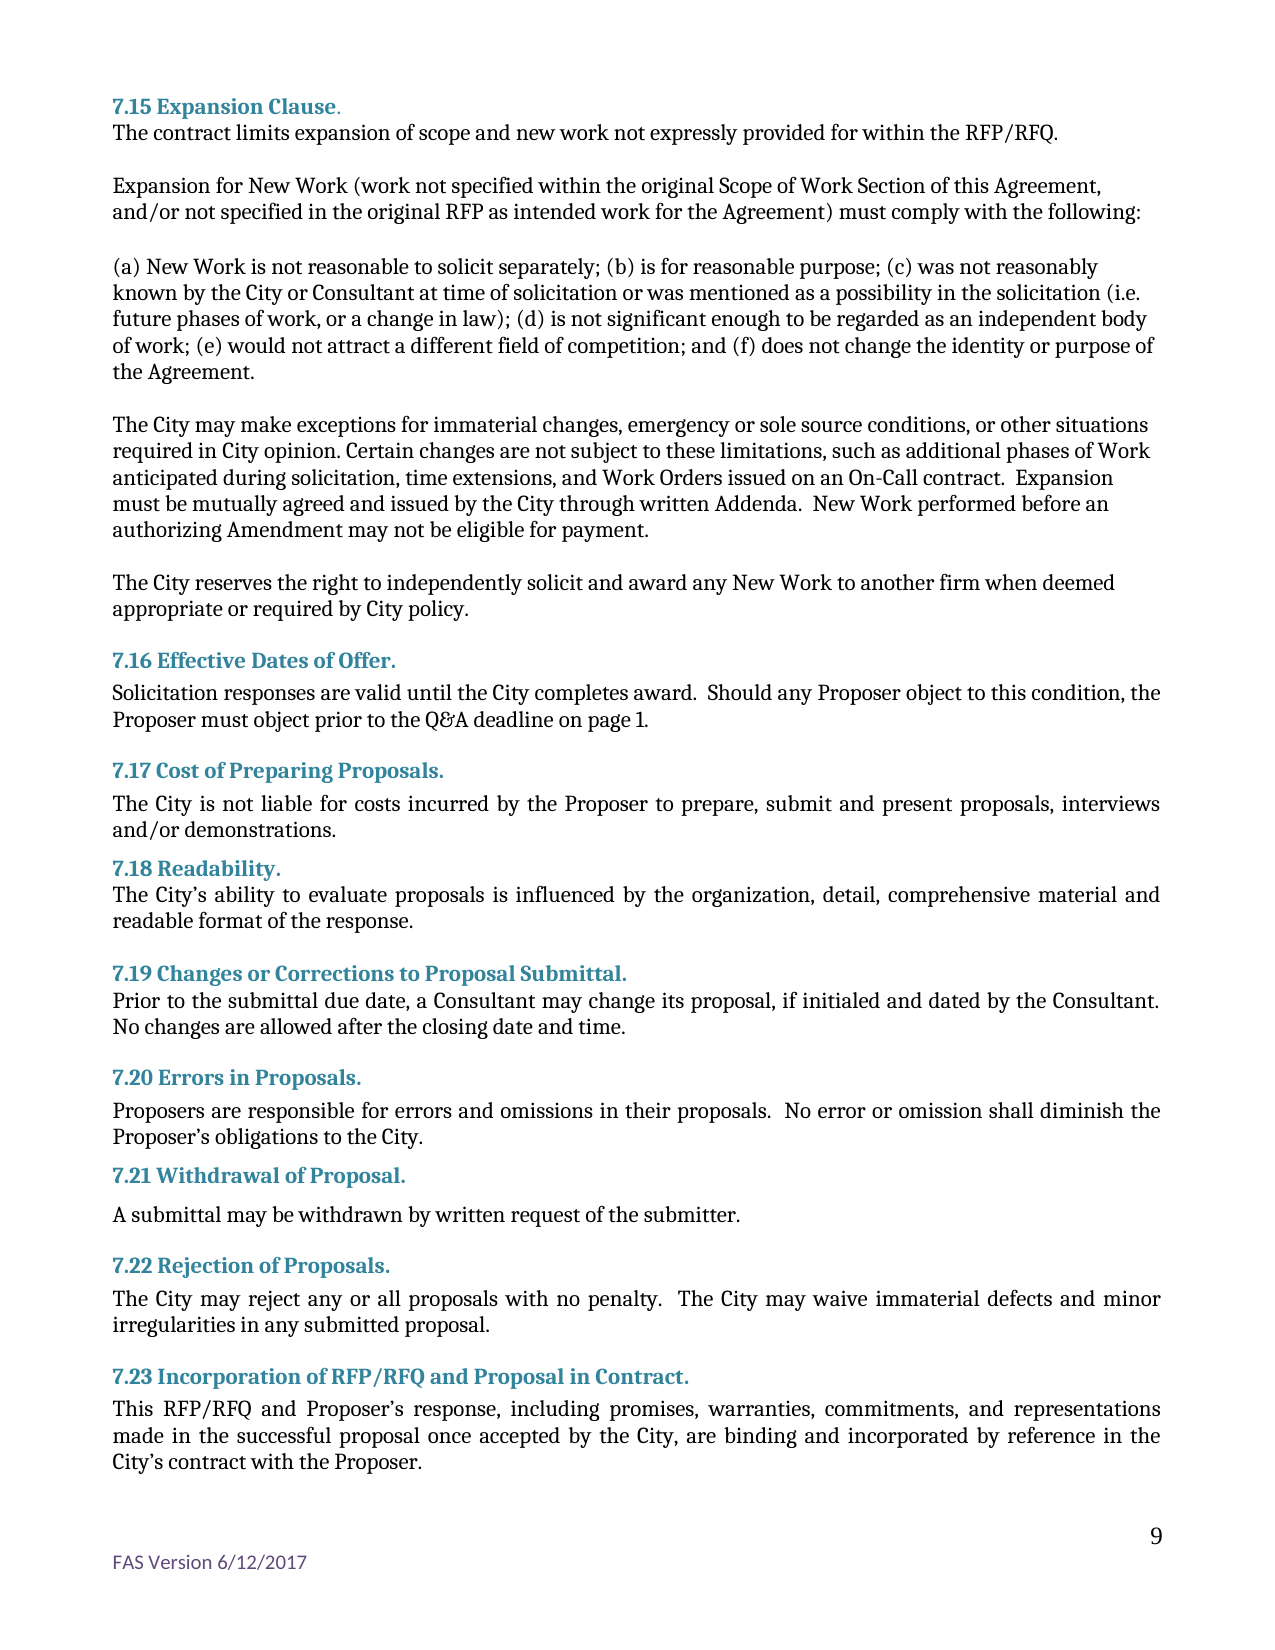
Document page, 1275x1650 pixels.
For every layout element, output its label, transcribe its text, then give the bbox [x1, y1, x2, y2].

text 7.21 Withdrawal of Proposal. [112, 1163, 1162, 1189]
text 7.15 Expansion Clause. [112, 94, 1162, 120]
text 7.19 Changes or Corrections to Proposal Submittal. [112, 961, 1162, 987]
text The contract limits expansion of scope and new work not expressly provided for within the RFP/RFQ. [112, 120, 1162, 146]
text The City reserves the right to independently solicit and award any New Work to another firm when deemed appropriate or required by City policy. [112, 570, 1162, 622]
subtitle 7.22 Rejection of Proposals. [112, 1253, 1162, 1279]
text This RFP/RFQ and Proposer’s response, including promises, warranties, commitments, and representations made in the successful proposal once accepted by the City, are binding and incorporated by reference in the City’s contract with the Proposer. [112, 1396, 1162, 1475]
subtitle 7.17 Cost of Preparing Proposals. [112, 758, 1162, 784]
text The City’s ability to evaluate proposals is influenced by the organization, detail, comprehensive material and readable format of the response. [112, 882, 1162, 935]
subtitle 7.20 Errors in Proposals. [112, 1065, 1162, 1091]
text The City may reject any or all proposals with no penalty. The City may waive immaterial defects and minor irregularities in any submitted proposal. [112, 1286, 1162, 1338]
text The City is not liable for costs incurred by the Proposer to prepare, submit and present proposals, interviews and/or demonstrations. [112, 790, 1162, 843]
text Solicitation responses are valid until the City completes award. Should any Proposer object to this condition, the Proposer must object prior to the Q&A deadline on page 1. [112, 680, 1162, 733]
text Prior to the submittal due date, a Consultant may change its proposal, if initialed and dated by the Consultant. No changes are allowed after the closing date and time. [112, 987, 1162, 1040]
text Proposers are responsible for errors and omissions in their proposals. No error or omission shall diminish the Proposer’s obligations to the City. [112, 1098, 1162, 1150]
text A submittal may be withdrawn by written request of the submitter. [112, 1202, 1162, 1228]
subtitle 7.16 Effective Dates of Offer. [112, 647, 1162, 674]
text Expansion for New Work (work not specified within the original Scope of Work Section of this Agreement, and/or not specified in the original RFP as intended work for the Agreement) must comply with the following: [112, 173, 1162, 226]
text 7.18 Readability. [112, 856, 1162, 882]
text The City may make exceptions for immaterial changes, emergency or sole source conditions, or other situations required in City opinion. Certain changes are not subject to these limitations, such as additional phases of Work anticipated during solicitation, time extensions, and Work Orders issued on an On-Call contract. Expansion must be mutually agreed and issued by the City through written Addenda. New Work performed before an authorizing Amendment may not be eligible for payment. [112, 412, 1162, 543]
text (a) New Work is not reasonable to solicit separately; (b) is for reasonable purpose; (c) was not reasonably known by the City or Consultant at time of solicitation or was mentioned as a possibility in the solicitation (i.e. future phases of work, or a change in law); (d) is not significant enough to be regarded as an independent body of work; (e) would not attract a different field of competition; and (f) does not change the identity or purpose of the Agreement. [112, 253, 1162, 385]
subtitle 7.23 Incorporation of RFP/RFQ and Proposal in Contract. [112, 1363, 1162, 1390]
